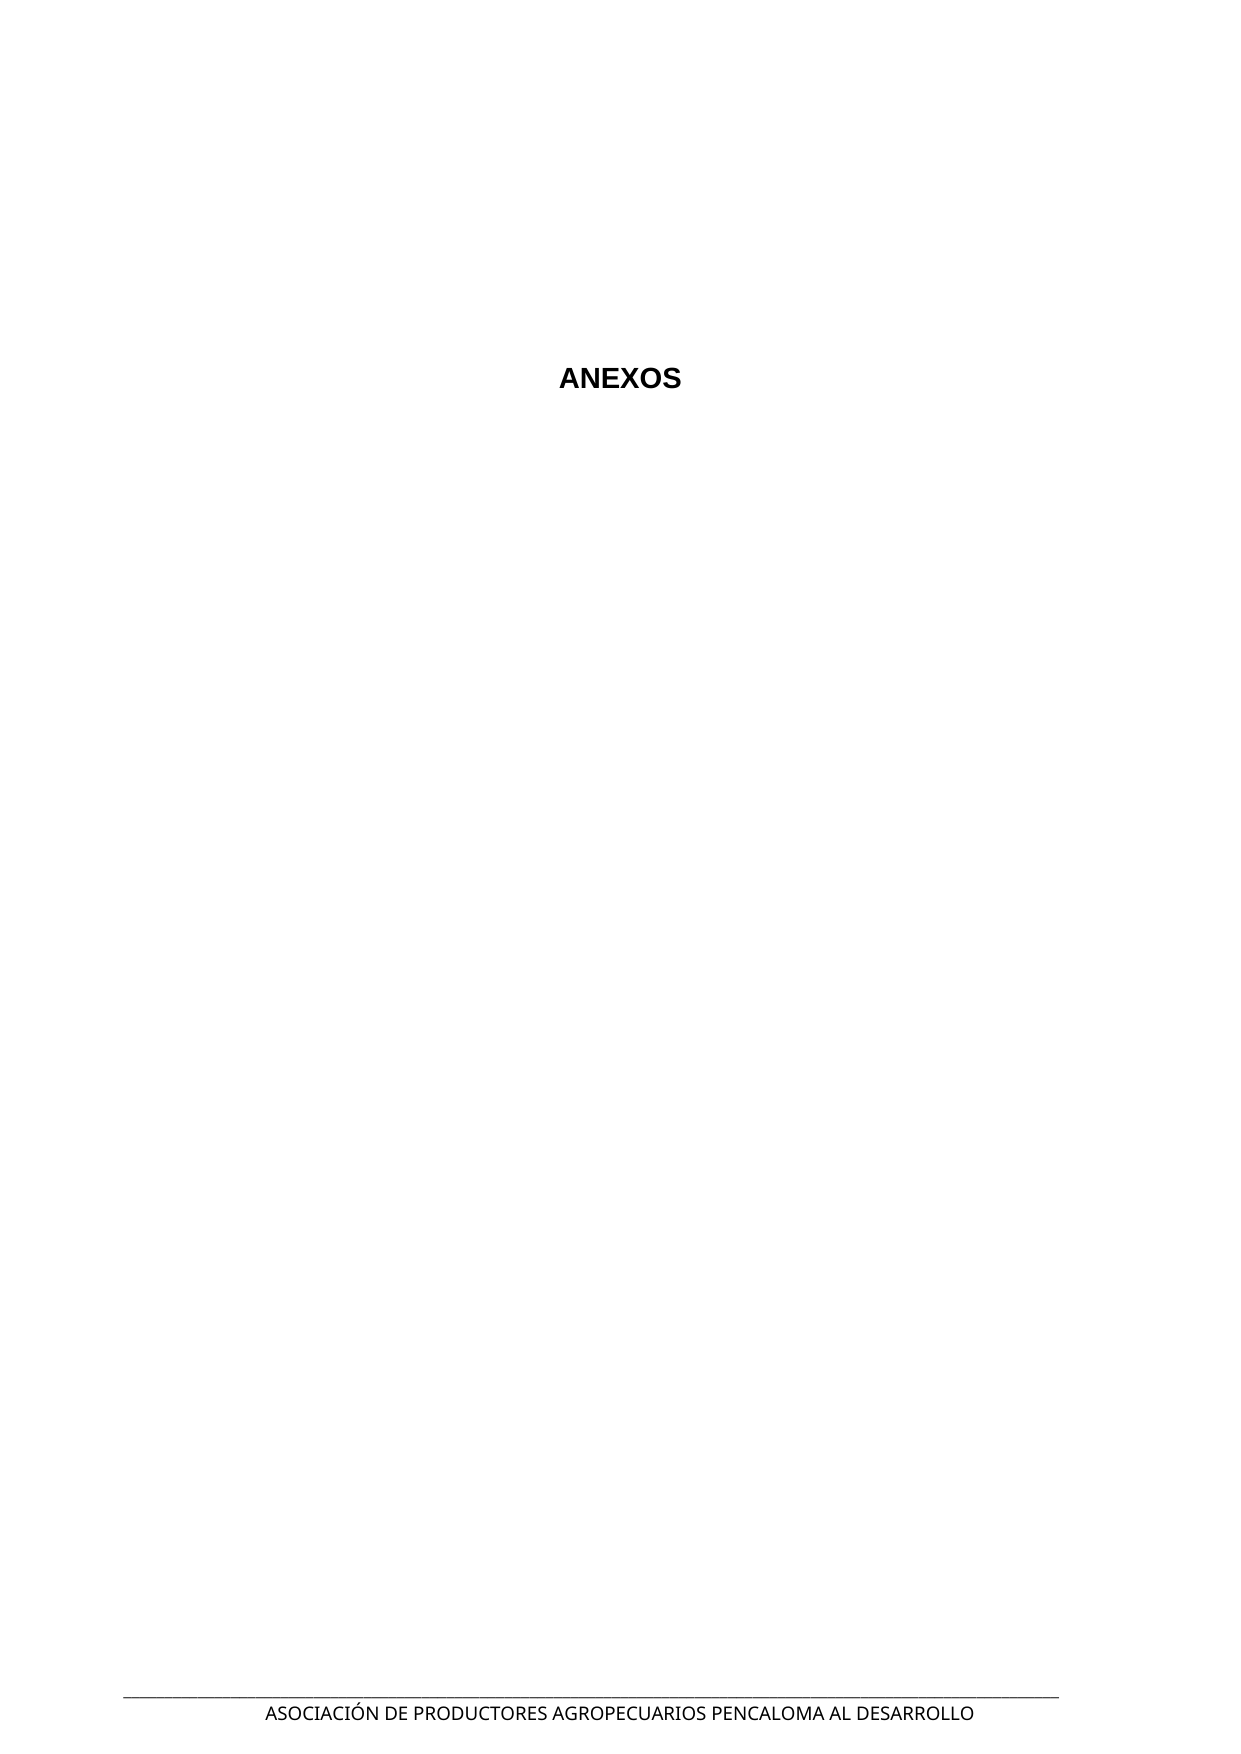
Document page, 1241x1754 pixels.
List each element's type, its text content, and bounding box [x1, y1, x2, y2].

text ANEXOS [118, 361, 1122, 394]
